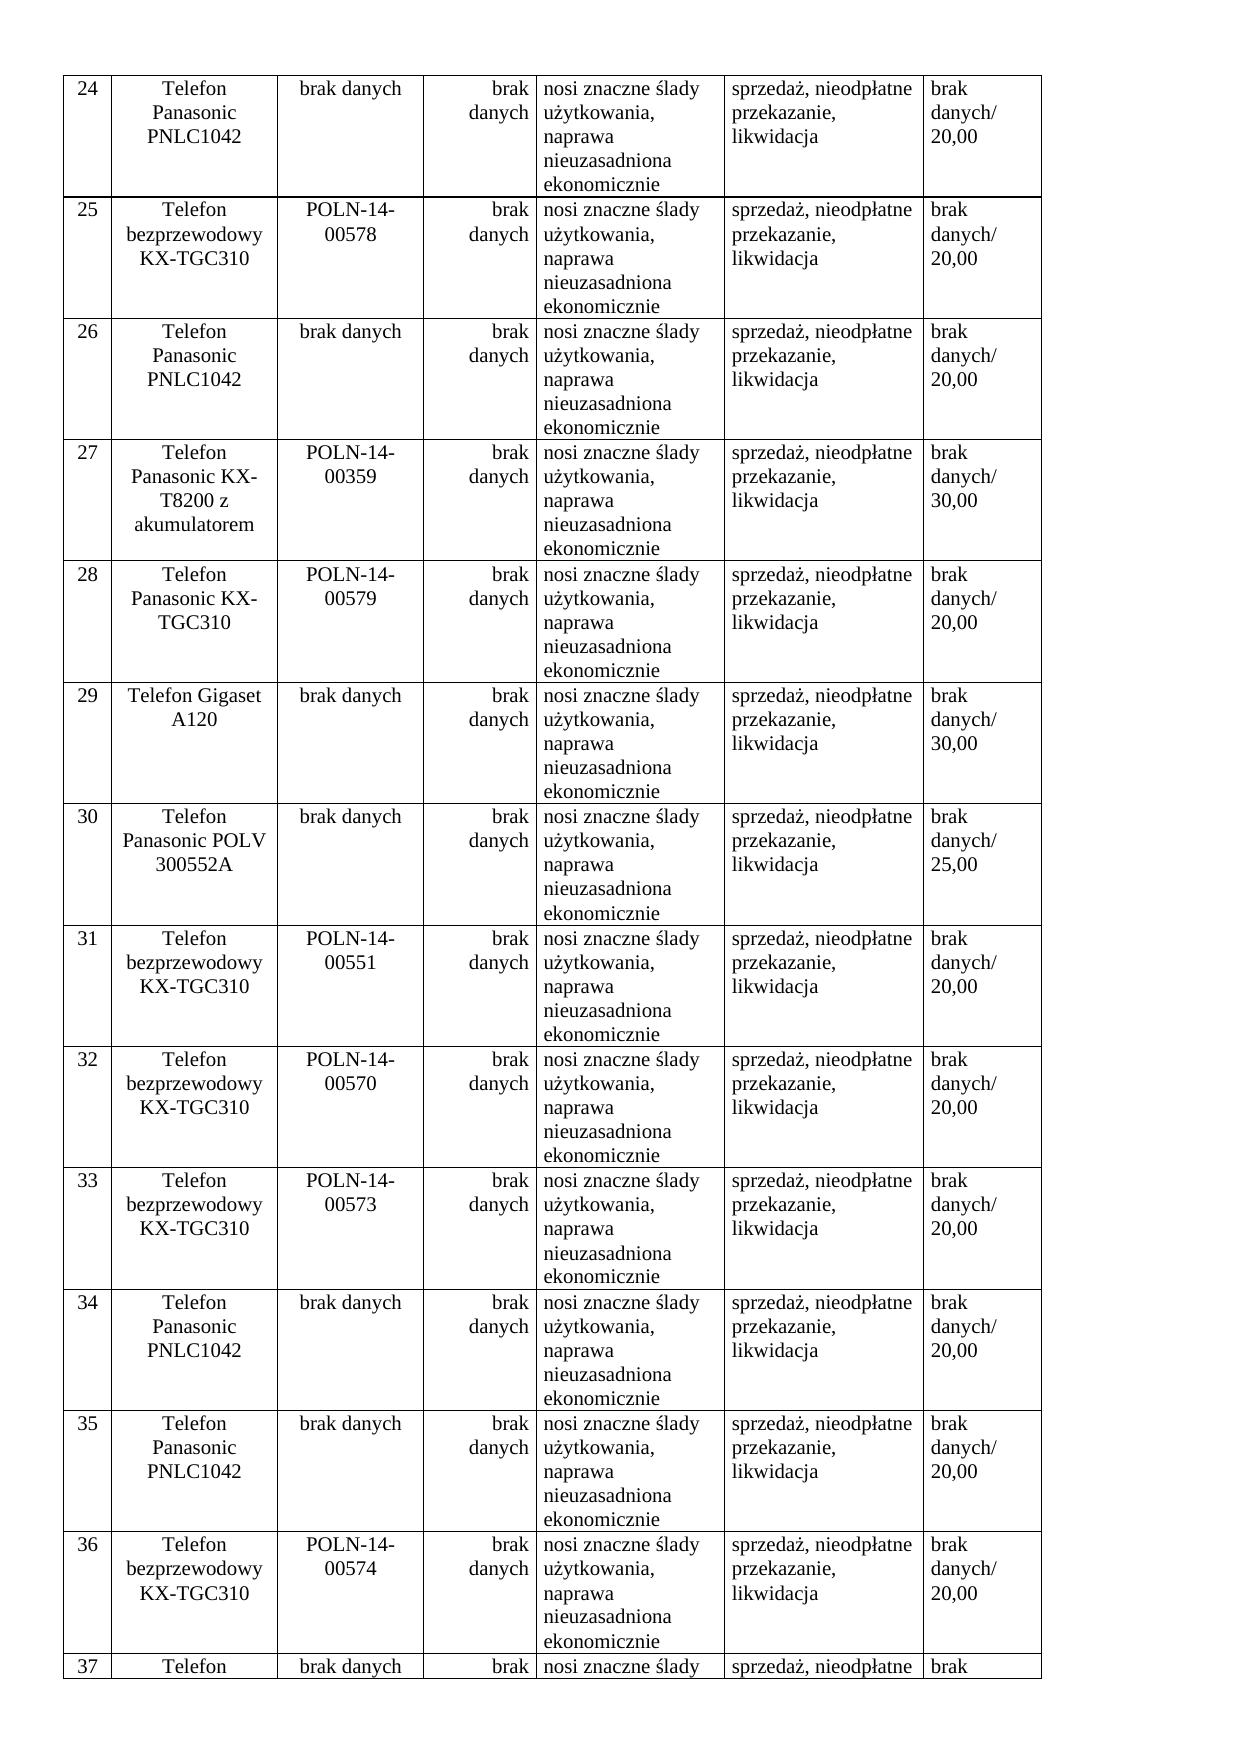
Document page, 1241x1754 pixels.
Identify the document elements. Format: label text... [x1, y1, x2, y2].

table_cell 36 [64, 1532, 111, 1653]
table_cell nosi znaczne ślady użytkowania, naprawa nieuzasadniona ekonomicznie [537, 1411, 724, 1531]
table_cell 27 [64, 440, 111, 560]
table_cell nosi znaczne ślady użytkowania, naprawa nieuzasadniona ekonomicznie [537, 683, 724, 803]
table_cell brak danych/ 25,00 [924, 804, 1041, 924]
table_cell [112, 76, 277, 196]
table_cell POLN-14-00573 [278, 1168, 423, 1288]
table_cell brak danych [424, 804, 536, 924]
table_cell 32 [64, 1047, 111, 1167]
table_cell brak danych [278, 1290, 423, 1410]
table_cell brak danych/ 20,00 [924, 1168, 1041, 1288]
table_cell 34 [64, 1290, 111, 1410]
table_cell 30 [64, 804, 111, 924]
table_cell brak danych [424, 1654, 536, 1678]
table_cell nosi znaczne ślady użytkowania, naprawa nieuzasadniona ekonomicznie [537, 1168, 724, 1288]
table_cell sprzedaż, nieodpłatne przekazanie, likwidacja [725, 561, 923, 682]
table_cell brak danych [424, 683, 536, 803]
table_cell sprzedaż, nieodpłatne przekazanie, likwidacja [725, 198, 923, 318]
table_cell sprzedaż, nieodpłatne przekazanie, likwidacja [725, 804, 923, 924]
table_cell 35 [64, 1411, 111, 1531]
table_cell brak danych/ 20,00 [924, 1532, 1041, 1653]
table_cell Telefon bezprzewodowy KX-TGC310 [112, 1532, 277, 1653]
table_cell brak danych/ 20,00 [924, 1047, 1041, 1167]
table_cell brak danych [424, 198, 536, 318]
table_cell brak danych/ 20,00 [924, 198, 1041, 318]
table_cell sprzedaż, nieodpłatne przekazanie, likwidacja [725, 683, 923, 803]
table_cell nosi znaczne ślady użytkowania, naprawa nieuzasadniona ekonomicznie [537, 561, 724, 682]
table_cell sprzedaż, nieodpłatne przekazanie, likwidacja [725, 1290, 923, 1410]
table_cell brak danych/ 20,00 [924, 319, 1041, 439]
table_cell Telefon Panasonic KX-TGC310 [112, 561, 277, 682]
table_cell 25 [64, 198, 111, 318]
table_cell 37 [64, 1654, 111, 1678]
table_cell nosi znaczne ślady użytkowania, naprawa nieuzasadniona ekonomicznie [537, 804, 724, 924]
table_cell POLN-14-00551 [278, 926, 423, 1046]
table_cell Telefon bezprzewodowy KX-TGC310 [112, 198, 277, 318]
table_cell POLN-14-00578 [278, 198, 423, 318]
table_cell sprzedaż, nieodpłatne przekazanie, likwidacja [725, 1047, 923, 1167]
table_cell 29 [64, 683, 111, 803]
table_cell Telefon Panasonic PNLC1042 [112, 1290, 277, 1410]
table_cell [112, 1654, 277, 1678]
table_cell Telefon bezprzewodowy KX-TGC310 [112, 1047, 277, 1167]
table_cell POLN-14-00574 [278, 1532, 423, 1653]
table_cell nosi znaczne ślady użytkowania, naprawa nieuzasadniona ekonomicznie [537, 440, 724, 560]
table_cell brak danych [424, 440, 536, 560]
table_cell brak danych/ 20,00 [924, 76, 1041, 196]
table_cell Telefon Panasonic PNLC1042 [112, 319, 277, 439]
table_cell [725, 1654, 923, 1678]
table_cell sprzedaż, nieodpłatne przekazanie, likwidacja [725, 440, 923, 560]
table_cell brak danych [424, 1047, 536, 1167]
table_cell Telefon Panasonic POLV 300552A [112, 804, 277, 924]
table_cell brak danych/ 20,00 [924, 1411, 1041, 1531]
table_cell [725, 1532, 923, 1653]
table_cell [725, 76, 923, 196]
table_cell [537, 1532, 724, 1653]
table_cell brak danych/ 20,00 [924, 561, 1041, 682]
table_cell brak danych/ 20,00 [924, 1290, 1041, 1410]
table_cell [537, 76, 724, 196]
table_cell Telefon bezprzewodowy KX-TGC310 [112, 926, 277, 1046]
table_cell Telefon Panasonic PNLC1042 [112, 1411, 277, 1531]
table_cell 31 [64, 926, 111, 1046]
table_cell brak danych [278, 319, 423, 439]
table_cell brak danych/ 20,00 [924, 1654, 1041, 1678]
table_cell brak danych [424, 1411, 536, 1531]
table_cell POLN-14-00579 [278, 561, 423, 682]
table_cell POLN-14-00570 [278, 1047, 423, 1167]
table_cell 28 [64, 561, 111, 682]
table_cell nosi znaczne ślady użytkowania, naprawa nieuzasadniona ekonomicznie [537, 319, 724, 439]
table_cell nosi znaczne ślady użytkowania, naprawa nieuzasadniona ekonomicznie [537, 198, 724, 318]
table_cell Telefon Panasonic KX-T8200 z akumulatorem [112, 440, 277, 560]
table_cell brak danych [278, 804, 423, 924]
table_cell nosi znaczne ślady użytkowania, naprawa nieuzasadniona ekonomicznie [537, 1047, 724, 1167]
table_cell brak danych [424, 1168, 536, 1288]
table_cell brak danych [424, 926, 536, 1046]
table_cell Telefon Gigaset A120 [112, 683, 277, 803]
table_cell sprzedaż, nieodpłatne przekazanie, likwidacja [725, 319, 923, 439]
table_cell brak danych [278, 76, 423, 196]
table_cell POLN-14-00359 [278, 440, 423, 560]
table_cell brak danych [424, 76, 536, 196]
table_cell brak danych [424, 1290, 536, 1410]
table_cell sprzedaż, nieodpłatne przekazanie, likwidacja [725, 1168, 923, 1288]
table_cell brak danych [278, 1654, 423, 1678]
table_cell brak danych [424, 319, 536, 439]
table_cell brak danych/ 30,00 [924, 440, 1041, 560]
table_cell nosi znaczne ślady użytkowania, naprawa nieuzasadniona ekonomicznie [537, 1290, 724, 1410]
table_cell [537, 1654, 724, 1678]
table_cell brak danych [278, 1411, 423, 1531]
table_cell 24 [64, 76, 111, 196]
table_cell Telefon bezprzewodowy KX-TGC310 [112, 1168, 277, 1288]
table_cell nosi znaczne ślady użytkowania, naprawa nieuzasadniona ekonomicznie [537, 926, 724, 1046]
table_cell brak danych [278, 683, 423, 803]
table_cell brak danych/ 30,00 [924, 683, 1041, 803]
table_cell brak danych [424, 561, 536, 682]
table_cell 26 [64, 319, 111, 439]
table_cell sprzedaż, nieodpłatne przekazanie, likwidacja [725, 1411, 923, 1531]
table_cell brak danych/ 20,00 [924, 926, 1041, 1046]
table_cell 33 [64, 1168, 111, 1288]
table_cell brak danych [424, 1532, 536, 1653]
table_cell sprzedaż, nieodpłatne przekazanie, likwidacja [725, 926, 923, 1046]
